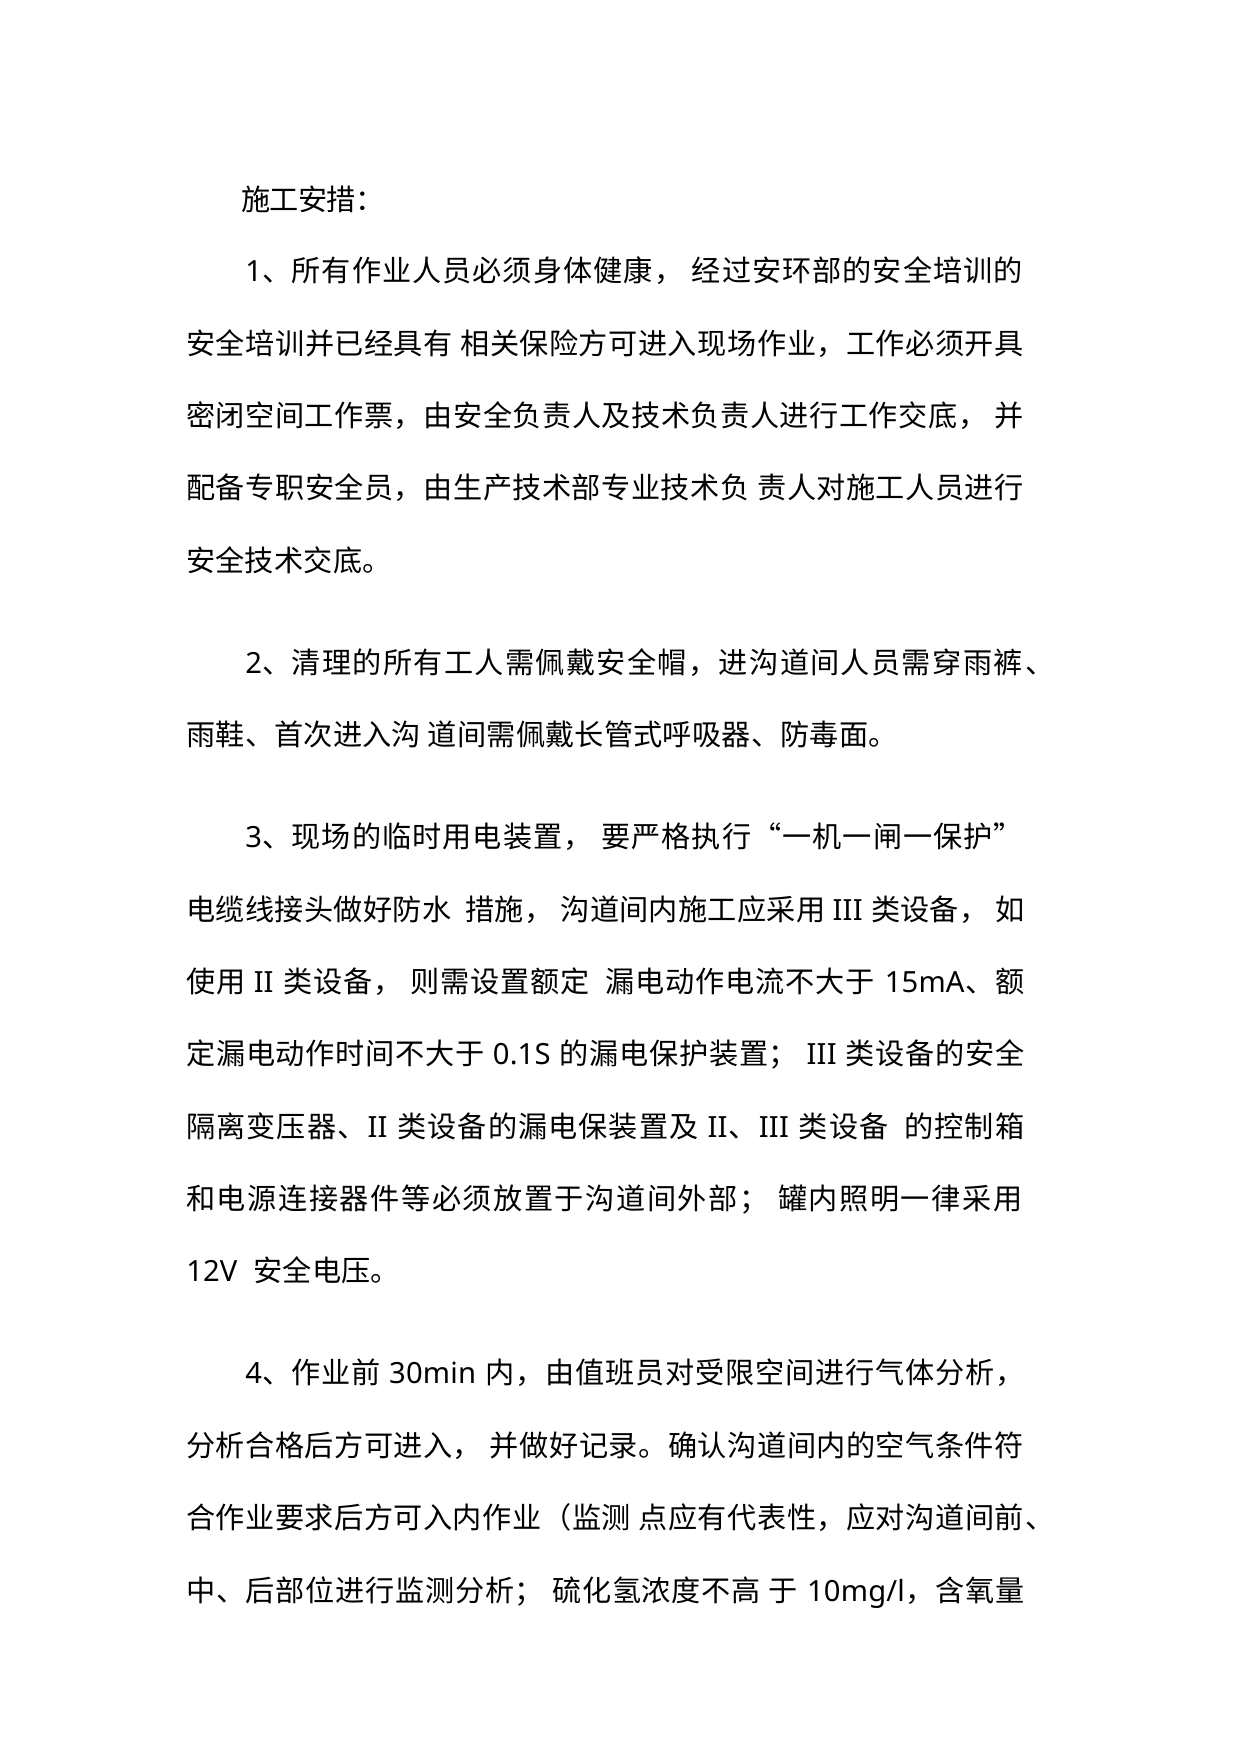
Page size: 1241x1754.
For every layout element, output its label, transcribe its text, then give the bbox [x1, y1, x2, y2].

text 施工安措： [186, 179, 1079, 218]
list 现场的临时用电装置， 要严格执行“一机一闸一保护”，电缆线接头做好防水 措施， 沟道间内施工应采用 III 类设备， 如使用 II 类设备， 则需设置额定 漏电动作电流不大于 15mA、额定漏电动作时间不大于 0.1S 的漏电保护装置； III 类设备的安全隔离变压器、II 类设备的漏电保装置及 II、III 类设备 的控制箱和电源连接器件等必须放置于沟道间外部； 罐内照明一律采用 12V 安全电压。 [186, 814, 1025, 1290]
list 所有作业人员必须身体健康， 经过安环部的安全培训的安全培训并已经具有 相关保险方可进入现场作业，工作必须开具密闭空间工作票，由安全负责人及技术负责人进行工作交底， 并配备专职安全员，由生产技术部专业技术负 责人对施工人员进行安全技术交底。 [186, 248, 1025, 579]
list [186, 1350, 1025, 1609]
list 清理的所有工人需佩戴安全帽，进沟道间人员需穿雨裤、雨鞋、首次进入沟 道间需佩戴长管式呼吸器、防毒面。 [186, 639, 1025, 754]
